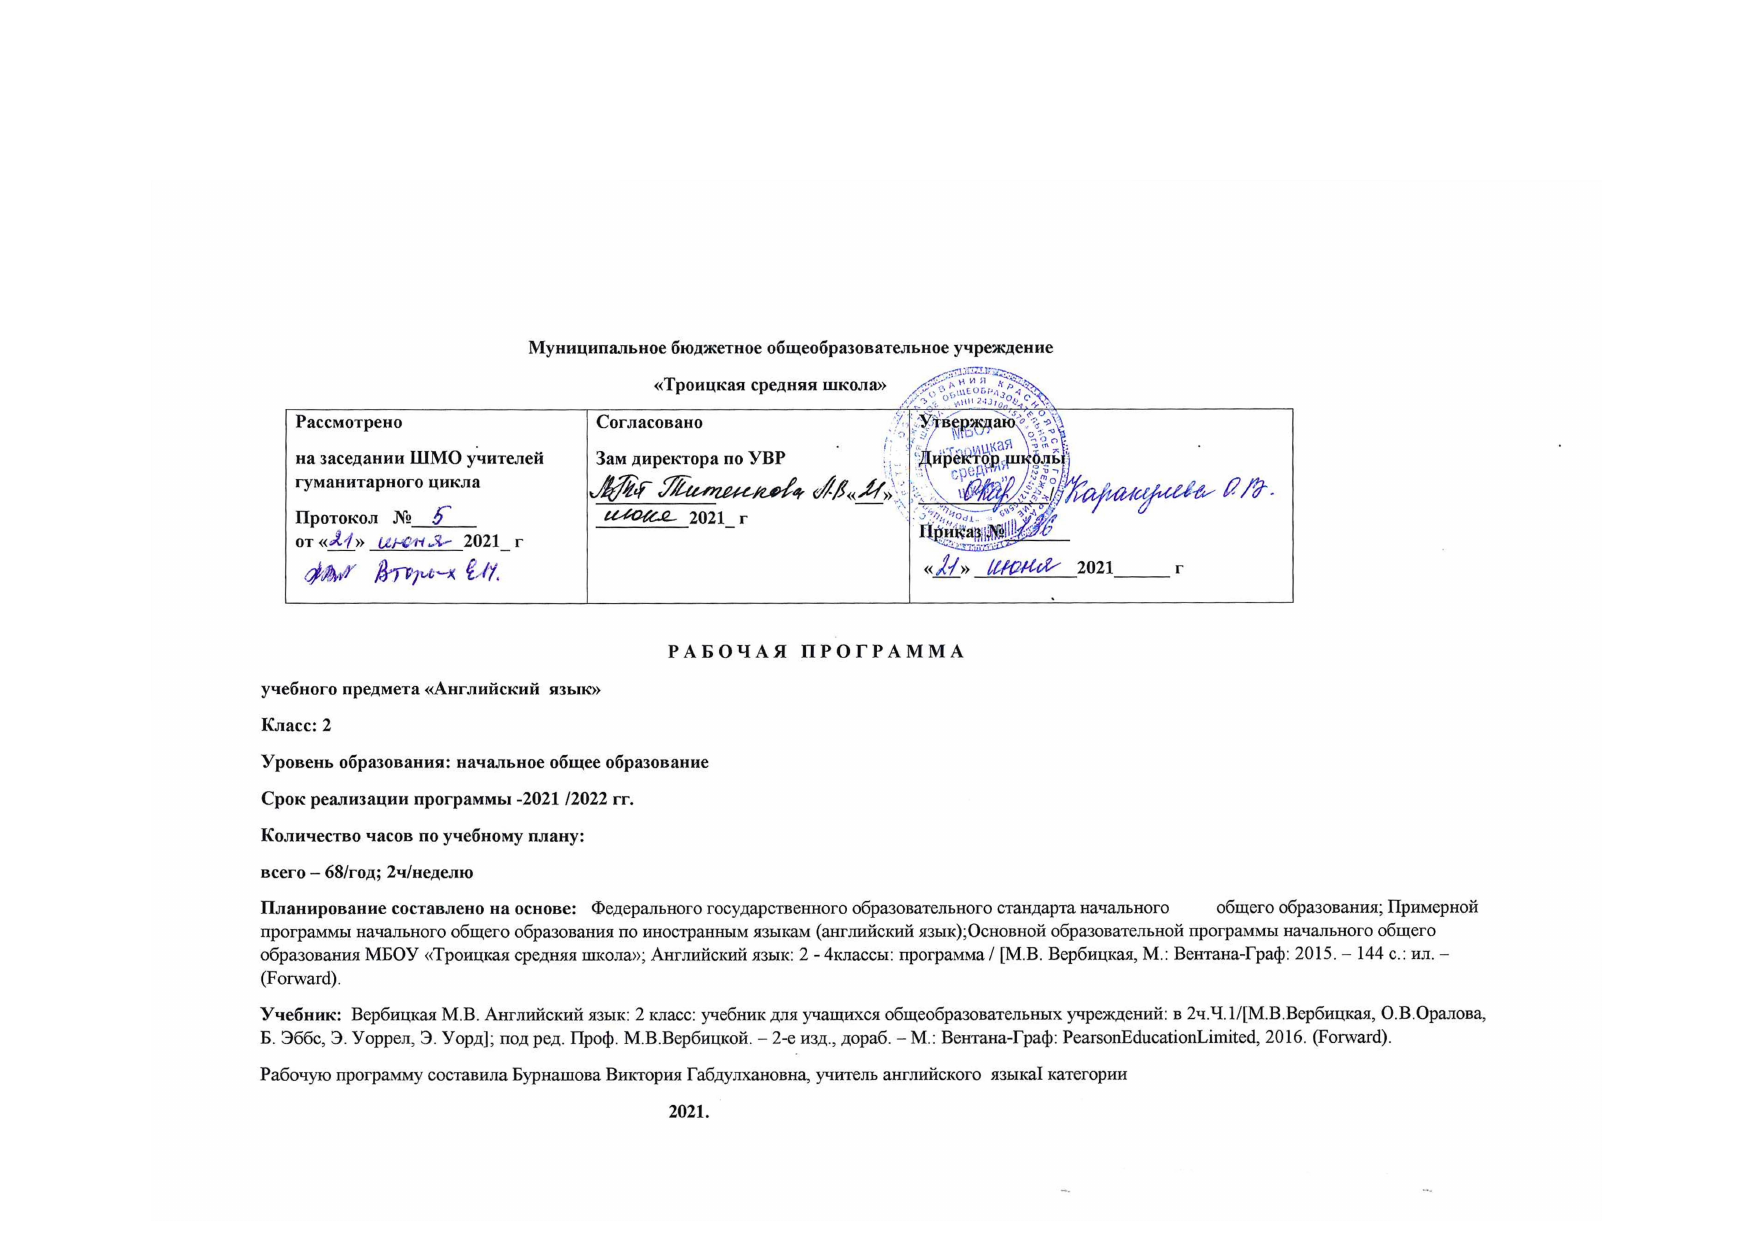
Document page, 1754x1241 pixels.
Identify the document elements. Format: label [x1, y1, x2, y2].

picture [151, 180, 1602, 1221]
